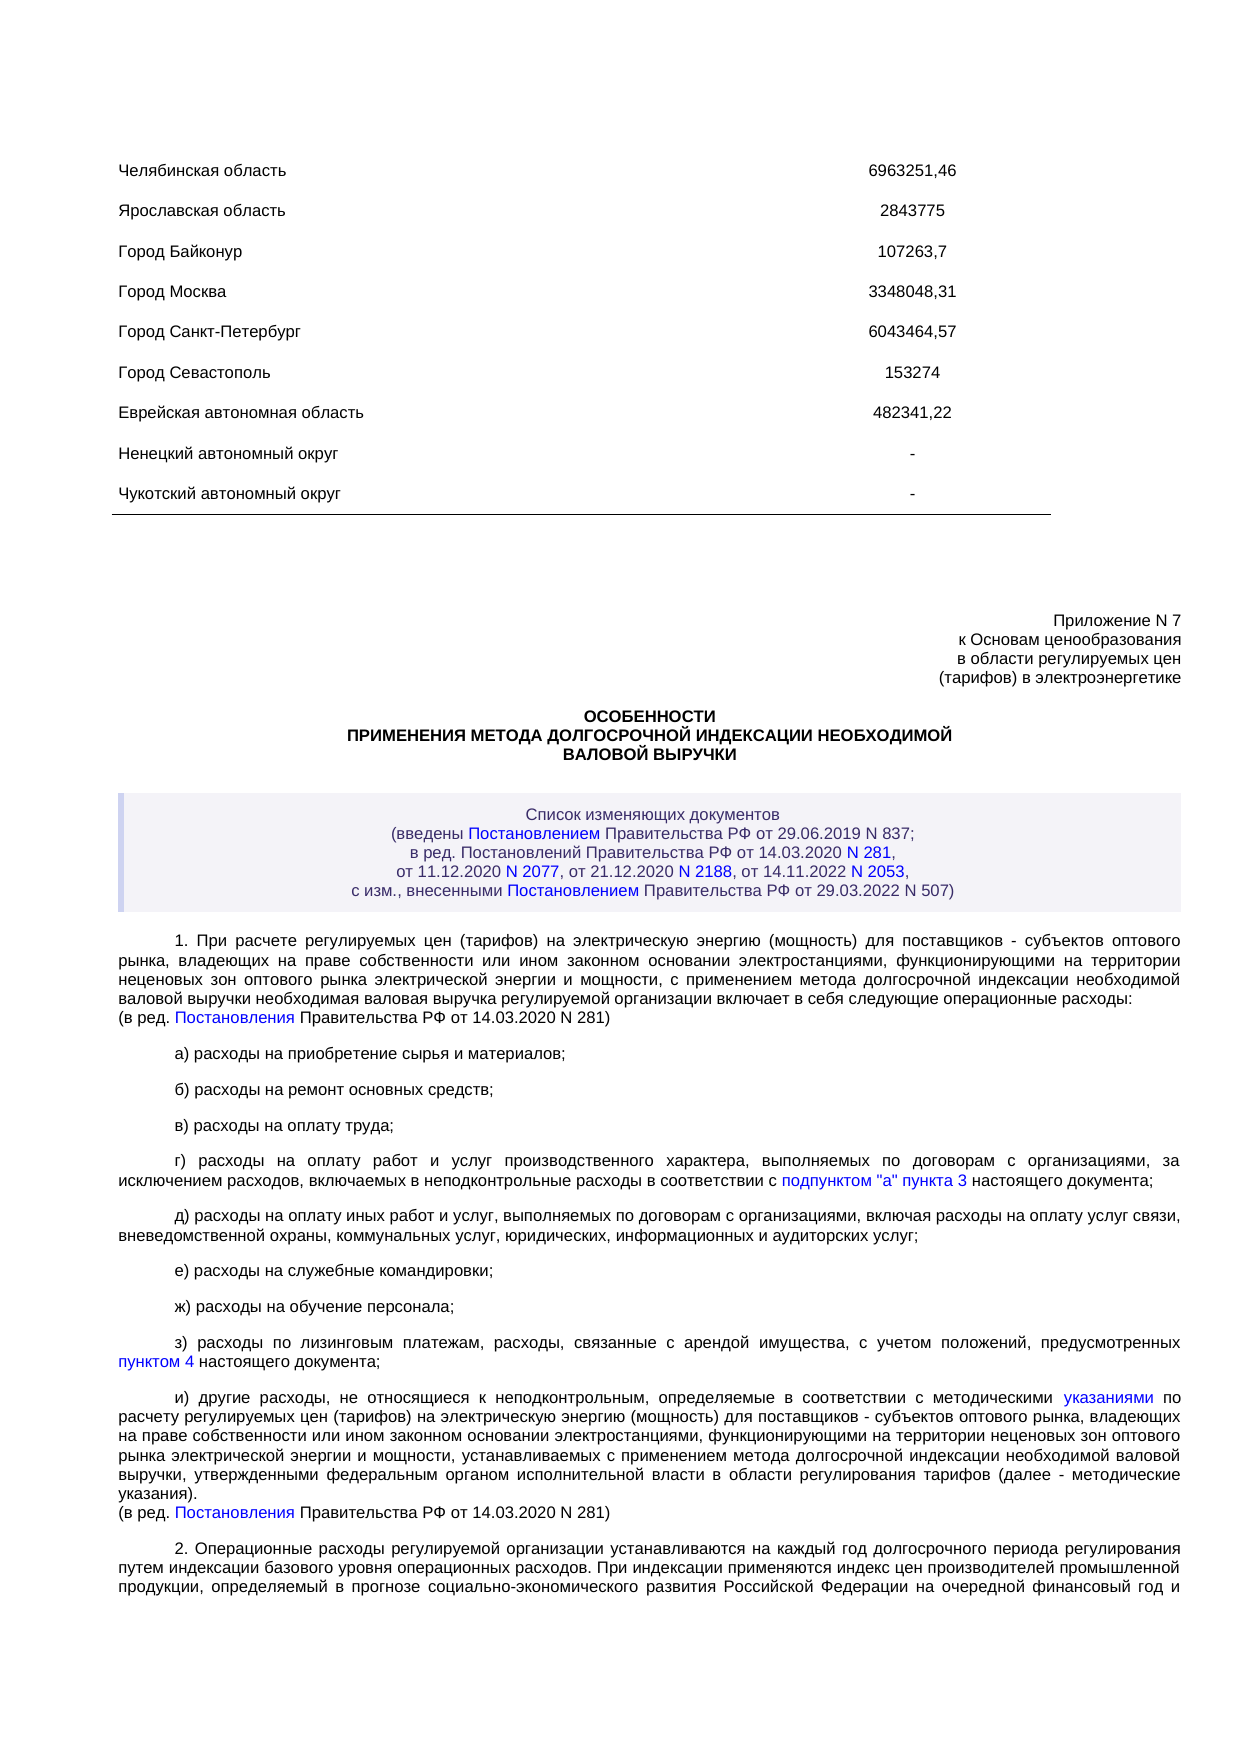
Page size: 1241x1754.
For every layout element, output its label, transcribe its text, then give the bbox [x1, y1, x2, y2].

text ОСОБЕННОСТИ [118, 706, 1181, 726]
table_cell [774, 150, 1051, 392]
text в области регулируемых цен [118, 649, 1181, 668]
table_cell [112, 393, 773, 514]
text ПРИМЕНЕНИЯ МЕТОДА ДОЛГОСРОЧНОЙ ИНДЕКСАЦИИ НЕОБХОДИМОЙ [118, 726, 1181, 745]
text б) расходы на ремонт основных средств; [118, 1079, 1181, 1099]
text а) расходы на приобретение сырья и материалов; [118, 1044, 1181, 1063]
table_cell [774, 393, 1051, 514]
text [118, 1539, 1181, 1596]
text ВАЛОВОЙ ВЫРУЧКИ [118, 745, 1181, 764]
text г) расходы на оплату работ и услуг производственного характера, выполняемых по договорам с организациями, за исключением расходов, включаемых в неподконтрольные расходы в соответствии с подпунктом "а" пункта 3 настоящего документа; [118, 1151, 1181, 1189]
text и) другие расходы, не относящиеся к неподконтрольным, определяемые в соответствии с методическими указаниями по расчету регулируемых цен (тарифов) на электрическую энергию (мощность) для поставщиков - субъектов оптового рынка, владеющих на праве собственности или ином законном основании электростанциями, функционирующими на территории неценовых зон оптового рынка электрической энергии и мощности, устанавливаемых с применением метода долгосрочной индексации необходимой валовой выручки, утвержденными федеральным органом исполнительной власти в области регулирования тарифов (далее - методические указания). [118, 1388, 1181, 1503]
text Приложение N 7 [118, 611, 1181, 630]
text к Основам ценообразования [118, 630, 1181, 649]
text в) расходы на оплату труда; [118, 1115, 1181, 1134]
text ж) расходы на обучение персонала; [118, 1297, 1181, 1316]
text (в ред. Постановления Правительства РФ от 14.03.2020 N 281) [118, 1008, 1181, 1027]
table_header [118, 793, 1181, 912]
text е) расходы на служебные командировки; [118, 1261, 1181, 1280]
text з) расходы по лизинговым платежам, расходы, связанные с арендой имущества, с учетом положений, предусмотренных пунктом 4 настоящего документа; [118, 1333, 1181, 1371]
text (тарифов) в электроэнергетике [118, 668, 1181, 687]
text д) расходы на оплату иных работ и услуг, выполняемых по договорам с организациями, включая расходы на оплату услуг связи, вневедомственной охраны, коммунальных услуг, юридических, информационных и аудиторских услуг; [118, 1206, 1181, 1244]
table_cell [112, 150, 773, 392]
text (в ред. Постановления Правительства РФ от 14.03.2020 N 281) [118, 1503, 1181, 1522]
text 1. При расчете регулируемых цен (тарифов) на электрическую энергию (мощность) для поставщиков - субъектов оптового рынка, владеющих на праве собственности или ином законном основании электростанциями, функционирующими на территории неценовых зон оптового рынка электрической энергии и мощности, с применением метода долгосрочной индексации необходимой валовой выручки необходимая валовая выручка регулируемой организации включает в себя следующие операционные расходы: [118, 931, 1181, 1008]
